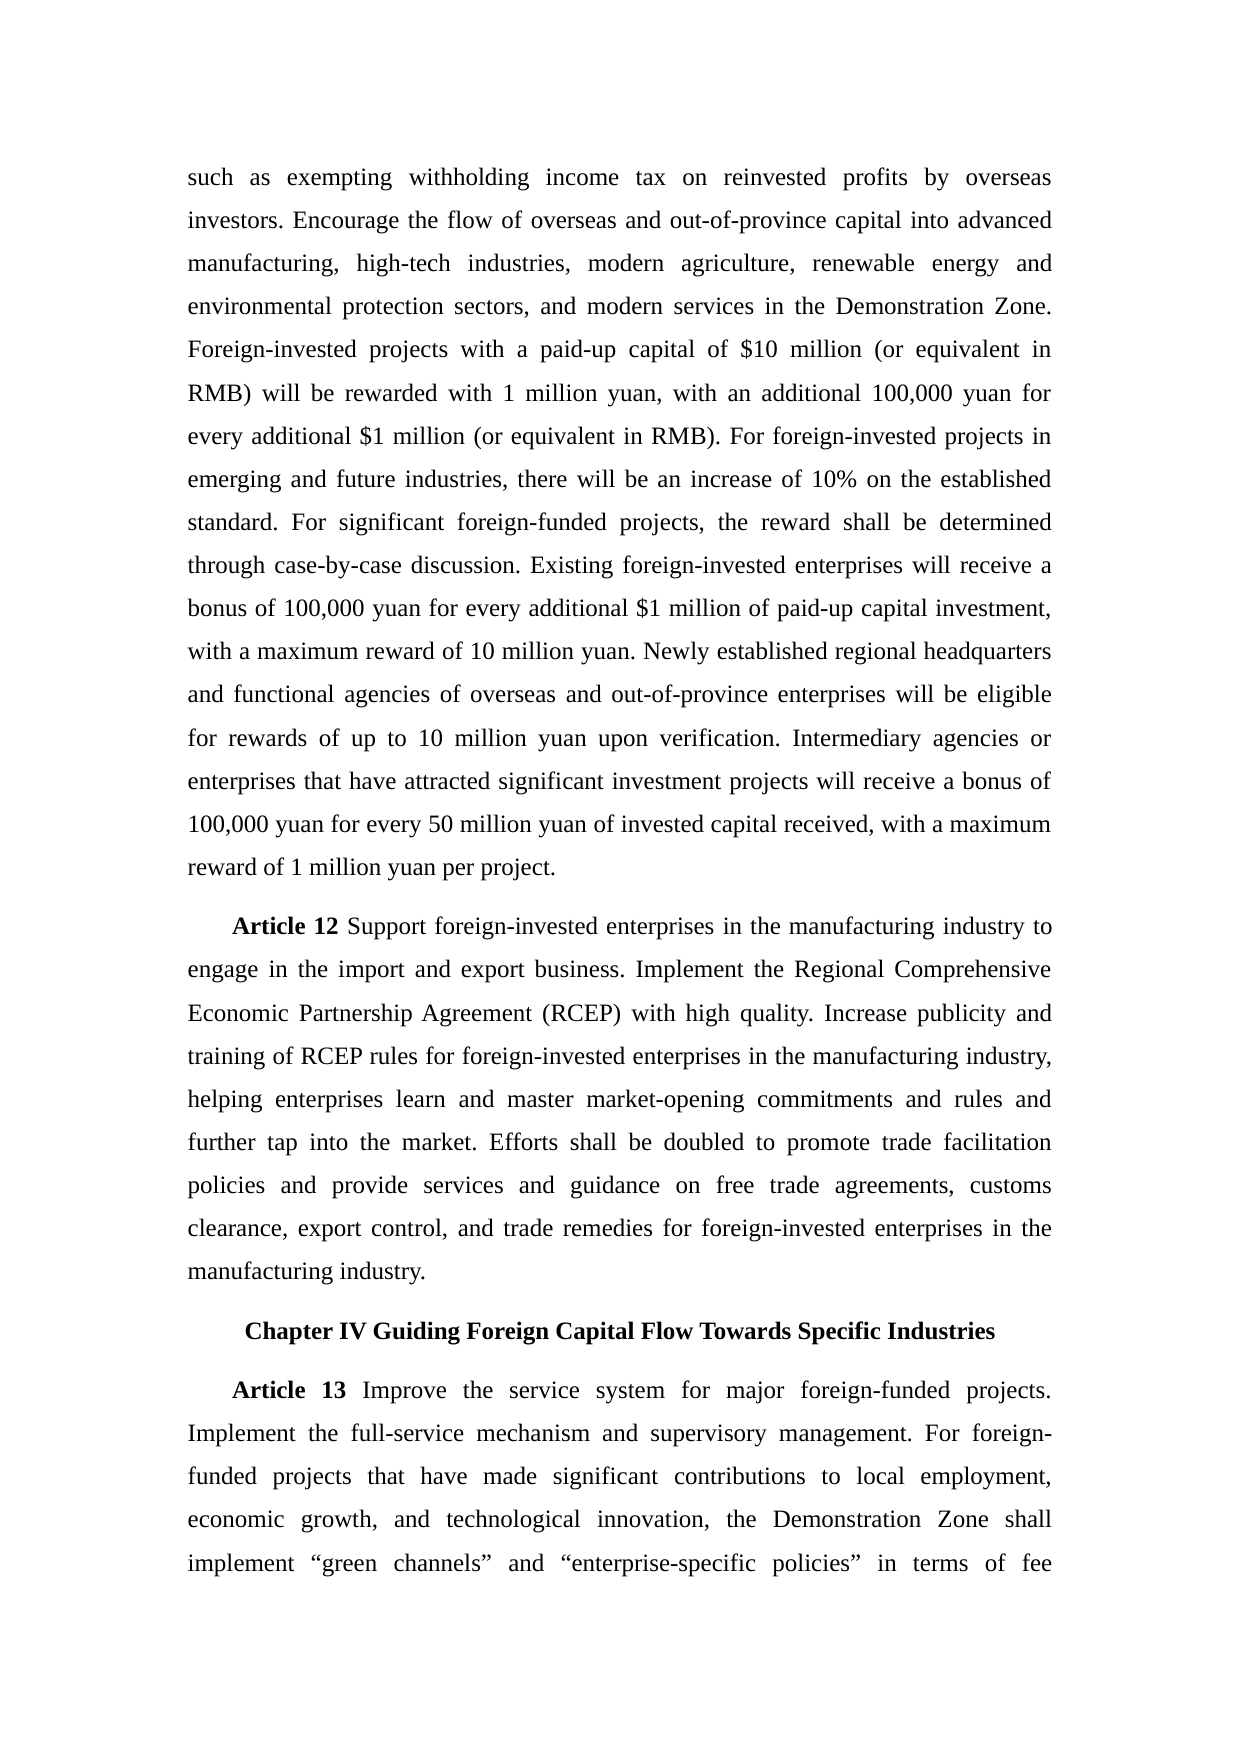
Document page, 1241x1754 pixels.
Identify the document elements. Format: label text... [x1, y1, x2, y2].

text Article 12 Support foreign-invested enterprises in the manufacturing industry to engage in the import and export business. Implement the Regional Comprehensive Economic Partnership Agreement (RCEP) with high quality. Increase publicity and training of RCEP rules for foreign-invested enterprises in the manufacturing industry, helping enterprises learn and master market-opening commitments and rules and further tap into the market. Efforts shall be doubled to promote trade facilitation policies and provide services and guidance on free trade agreements, customs clearance, export control, and trade remedies for foreign-invested enterprises in the manufacturing industry. [187, 911, 1053, 1285]
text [187, 162, 1053, 881]
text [187, 1375, 1053, 1576]
text Chapter IV Guiding Foreign Capital Flow Towards Specific Industries [187, 1316, 1053, 1344]
